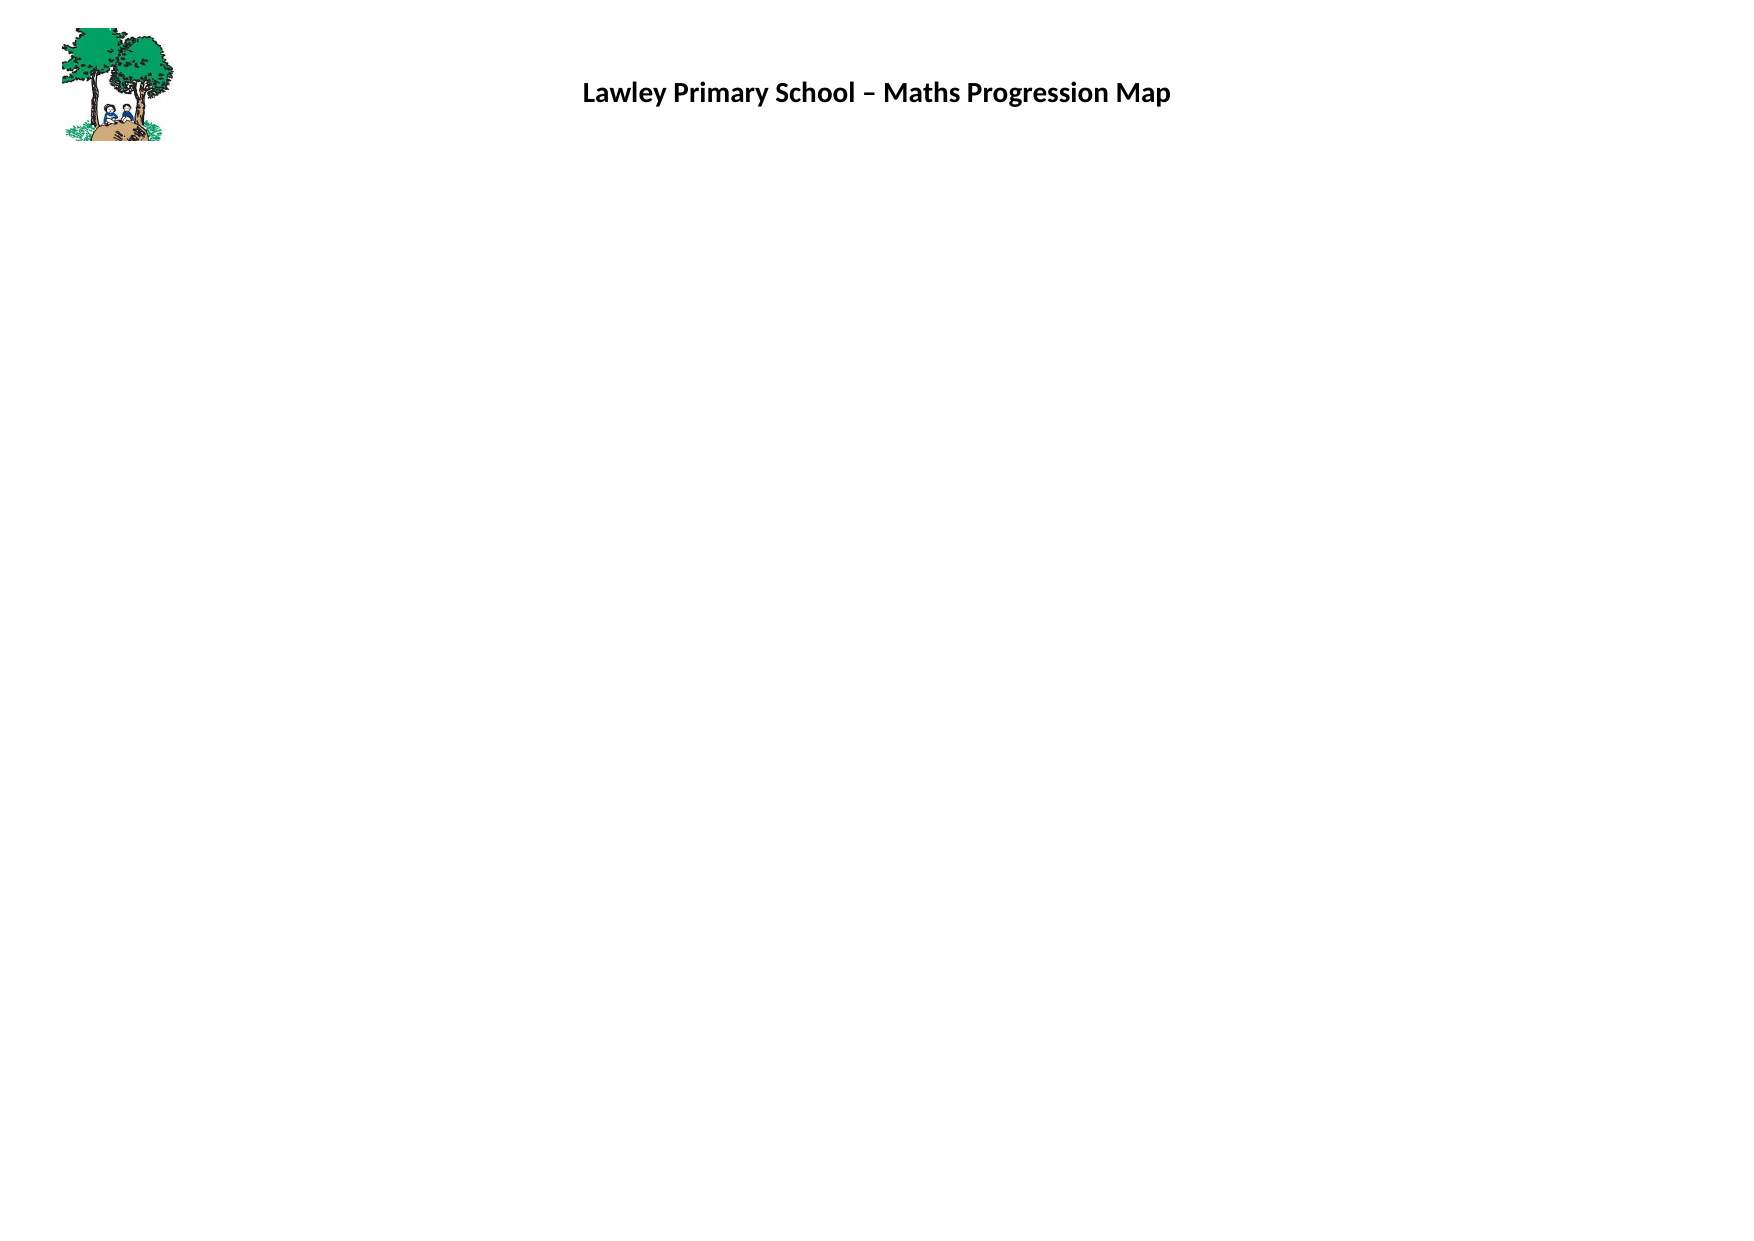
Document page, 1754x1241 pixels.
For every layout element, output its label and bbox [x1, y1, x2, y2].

picture [62, 28, 175, 141]
